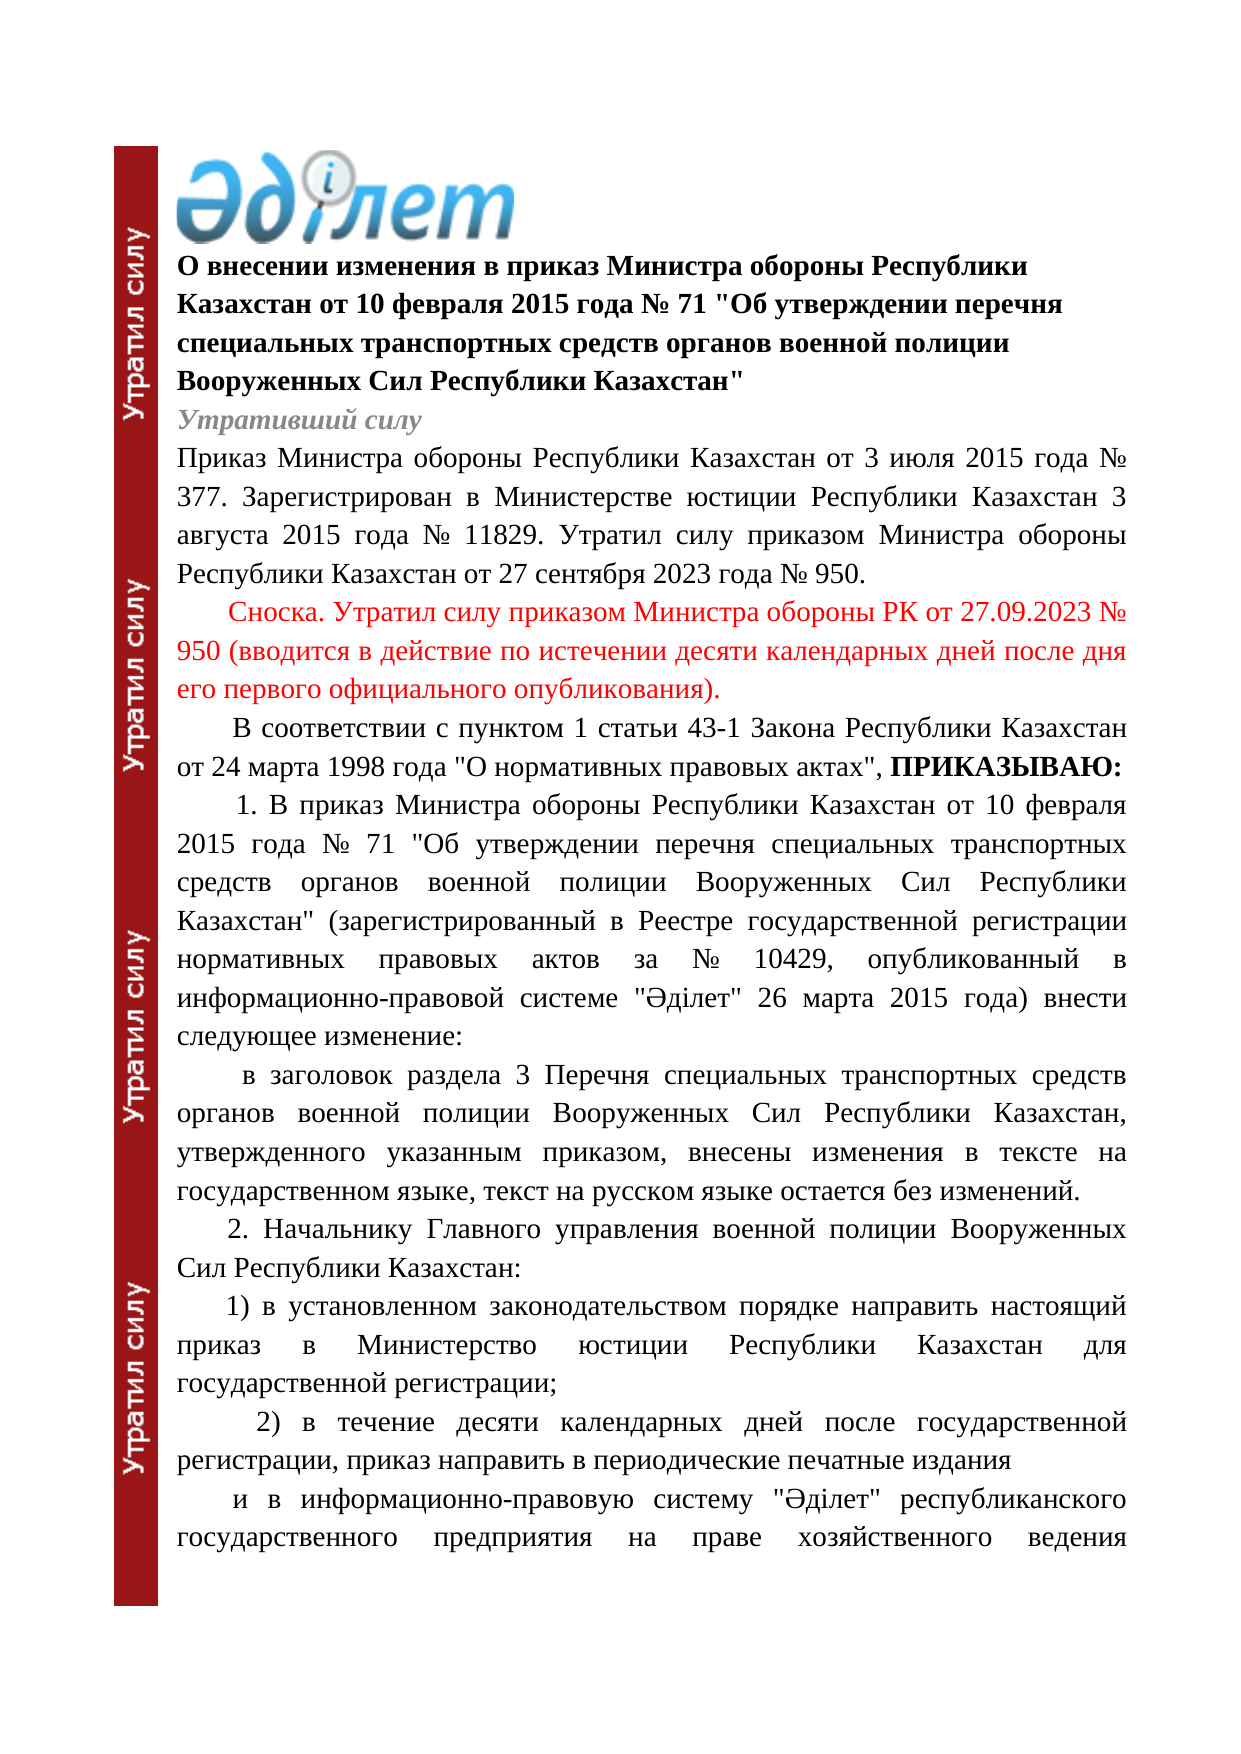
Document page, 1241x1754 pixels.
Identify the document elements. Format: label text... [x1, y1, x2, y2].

picture [114, 435, 158, 440]
text Приказ Министра обороны Республики Казахстан от 3 июля 2015 года № 377. Зарегистрирован в Министерстве юстиции Республики Казахстан 3 августа 2015 года № 11829. Утратил силу приказом Министра обороны Республики Казахстан от 27 сентября 2023 года № 950. [112, 440, 1128, 589]
text Сноска. Утратил силу приказом Министра обороны РК от 27.09.2023 № 950 (вводится в действие по истечении десяти календарных дней после дня его первого официального опубликования). [112, 594, 1128, 705]
text 1. В приказ Министра обороны Республики Казахстан от 10 февраля 2015 года № 71 "Об утверждении перечня специальных транспортных средств органов военной полиции Вооруженных Сил Республики Казахстан" (зарегистрированный в Реестре государственной регистрации нормативных правовых актов за № 10429, опубликованный в информационно-правовой системе "Әділет" 26 марта 2015 года) внести следующее изменение: [112, 787, 1128, 1052]
picture [114, 146, 158, 248]
text 2. Начальнику Главного управления военной полиции Вооруженных Сил Республики Казахстан: [112, 1211, 1128, 1283]
text Утративший силу [112, 402, 1128, 435]
picture [114, 589, 158, 594]
picture [176, 150, 515, 244]
picture [114, 1206, 158, 1211]
text 1) в установленном законодательством порядке направить настоящий приказ в Министерство юстиции Республики Казахстан для государственной регистрации; [112, 1288, 1128, 1399]
text О внесении изменения в приказ Министра обороны Республики Казахстан от 10 февраля 2015 года № 71 "Об утверждении перечня специальных транспортных средств органов военной полиции Вооруженных Сил Республики Казахстан" [112, 248, 1128, 397]
picture [114, 705, 158, 710]
picture [114, 1399, 158, 1404]
text в заголовок раздела 3 Перечня специальных транспортных средств органов военной полиции Вооруженных Сил Республики Казахстан, утвержденного указанным приказом, внесены изменения в тексте на государственном языке, текст на русском языке остается без изменений. [112, 1057, 1128, 1206]
picture [114, 782, 158, 787]
picture [114, 1553, 158, 1606]
text 2) в течение десяти календарных дней после государственной регистрации, приказ направить в периодические печатные издания [112, 1404, 1128, 1476]
picture [114, 397, 158, 402]
picture [114, 1283, 158, 1288]
picture [114, 1052, 158, 1057]
text В соответствии с пунктом 1 статьи 43-1 Закона Республики Казахстан от 24 марта 1998 года "О нормативных правовых актах", ПРИКАЗЫВАЮ: [112, 710, 1128, 782]
picture [114, 1476, 158, 1481]
